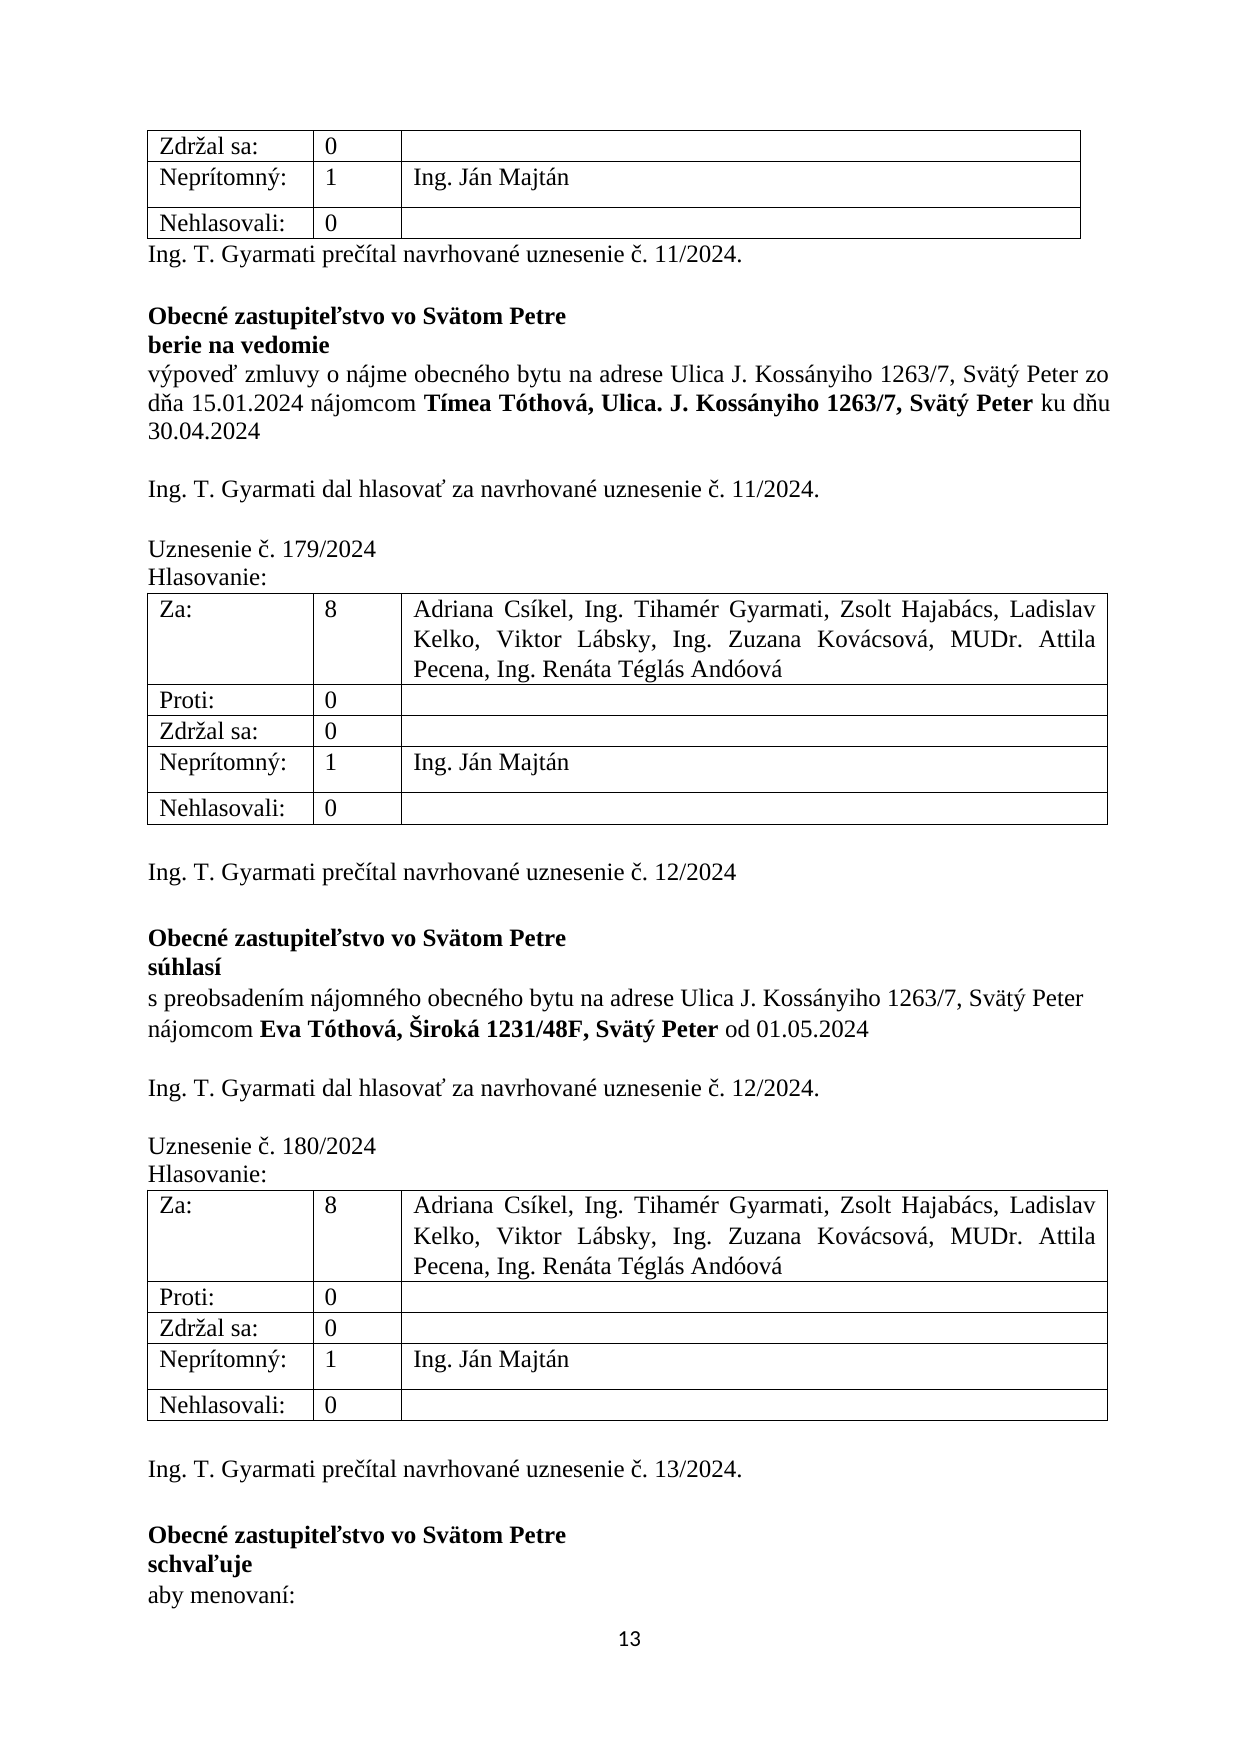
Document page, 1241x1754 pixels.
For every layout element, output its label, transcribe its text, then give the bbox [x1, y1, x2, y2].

table_cell [402, 716, 1107, 746]
text súhlasí [148, 952, 1110, 981]
text Hlasovanie: [148, 1159, 1110, 1188]
table_cell [402, 131, 1080, 161]
table_cell 1 [314, 747, 401, 792]
text Ing. T. Gyarmati dal hlasovať za navrhované uznesenie č. 11/2024. [148, 474, 1110, 503]
table_header 8 [314, 1191, 401, 1281]
text Uznesenie č. 180/2024 [148, 1131, 1110, 1159]
text Hlasovanie: [148, 562, 1110, 591]
table_cell Zdržal sa: [148, 1313, 313, 1343]
table_cell 0 [314, 131, 401, 161]
text s preobsadením nájomného obecného bytu na adrese Ulica J. Kossányiho 1263/7, Svätý Peter nájomcom Eva Tóthová, Široká 1231/48F, Svätý Peter od 01.05.2024 [148, 983, 1110, 1042]
table_cell Nehlasovali: [148, 208, 313, 238]
table_cell Proti: [148, 685, 313, 715]
text Obecné zastupiteľstvo vo Svätom Petre [148, 301, 1110, 330]
text Ing. T. Gyarmati prečítal navrhované uznesenie č. 11/2024. [148, 239, 1110, 268]
table_header Za: [148, 594, 313, 684]
table_cell Zdržal sa: [148, 716, 313, 746]
table_cell Neprítomný: [148, 1344, 313, 1389]
table_cell Nehlasovali: [148, 1390, 313, 1420]
text Obecné zastupiteľstvo vo Svätom Petre [148, 923, 1110, 952]
table_cell [402, 685, 1107, 715]
text Ing. T. Gyarmati dal hlasovať za navrhované uznesenie č. 12/2024. [148, 1073, 1110, 1102]
table_cell 1 [314, 1344, 401, 1389]
table_cell [402, 1282, 1107, 1312]
table_cell 0 [314, 1390, 401, 1420]
text Obecné zastupiteľstvo vo Svätom Petre [148, 1521, 1110, 1549]
table_cell 0 [314, 1282, 401, 1312]
table_header 8 [314, 594, 401, 684]
text schvaľuje [148, 1549, 1110, 1578]
table_cell 0 [314, 793, 401, 823]
table_cell Neprítomný: [148, 162, 313, 207]
table_cell Zdržal sa: [148, 131, 313, 161]
table_cell [402, 1313, 1107, 1343]
table_cell Ing. Ján Majtán [402, 162, 1080, 207]
table_cell Proti: [148, 1282, 313, 1312]
table_cell [402, 208, 1080, 238]
table_cell Ing. Ján Majtán [402, 1344, 1107, 1389]
text Uznesenie č. 179/2024 [148, 534, 1110, 562]
text aby menovaní: [148, 1580, 1110, 1609]
table_cell 0 [314, 685, 401, 715]
table_cell [402, 1390, 1107, 1420]
table_cell 0 [314, 1313, 401, 1343]
table_cell Ing. Ján Majtán [402, 747, 1107, 792]
table_cell [402, 793, 1107, 823]
table_cell 0 [314, 208, 401, 238]
table_header Za: [148, 1191, 313, 1281]
text Ing. T. Gyarmati prečítal navrhované uznesenie č. 13/2024. [148, 1454, 1110, 1483]
text Ing. T. Gyarmati prečítal navrhované uznesenie č. 12/2024 [148, 857, 1110, 886]
table_cell 1 [314, 162, 401, 207]
table_cell 0 [314, 716, 401, 746]
table_cell Nehlasovali: [148, 793, 313, 823]
text berie na vedomie [148, 330, 1110, 359]
text výpoveď zmluvy o nájme obecného bytu na adrese Ulica J. Kossányiho 1263/7, Svätý Peter zo dňa 15.01.2024 nájomcom Tímea Tóthová, Ulica. J. Kossányiho 1263/7, Svätý Peter ku dňu 30.04.2024 [148, 359, 1110, 445]
table_cell Neprítomný: [148, 747, 313, 792]
